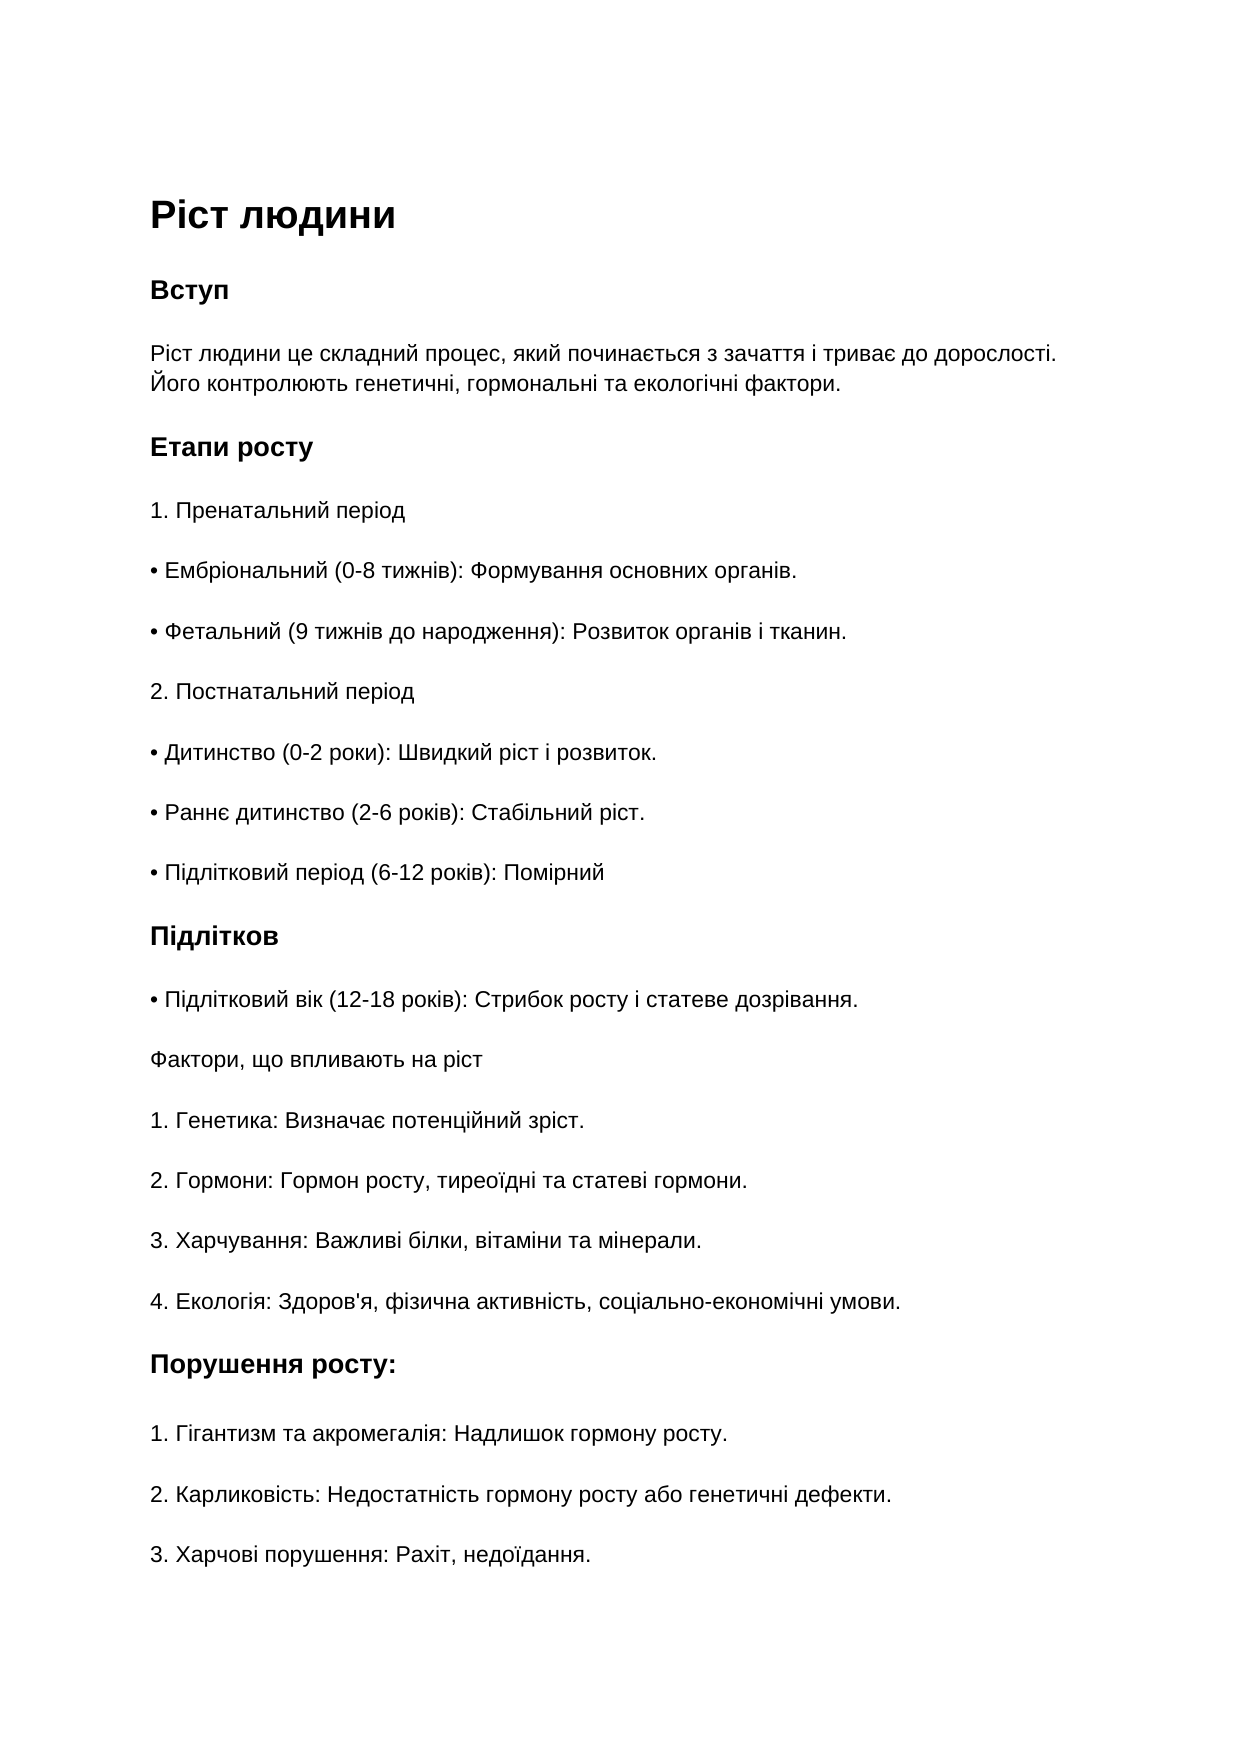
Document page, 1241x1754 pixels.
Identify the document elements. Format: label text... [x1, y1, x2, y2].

text Фактори, що впливають на ріст [150, 1046, 1090, 1073]
text 1. Пренатальний період [150, 497, 1090, 523]
text Підлітков [150, 920, 1090, 951]
text • Дитинство (0-2 роки): Швидкий ріст і розвиток. [150, 738, 1090, 765]
text 2. Постнатальний період [150, 678, 1090, 704]
text Ріст людини це складний процес, який починається з зачаття і триває до дорослості. Його контролюють генетичні, гормональні та екологічні фактори. [150, 340, 1090, 397]
text • Фетальний (9 тижнів до народження): Розвиток органів і тканин. [150, 618, 1090, 644]
text • Підлітковий період (6-12 років): Помірний [150, 859, 1090, 886]
text • Раннє дитинство (2-6 років): Стабільний ріст. [150, 799, 1090, 825]
text 2. Гормони: Гормон росту, тиреоїдні та статеві гормони. [150, 1167, 1090, 1193]
text 3. Харчові порушення: Рахіт, недоїдання. [150, 1541, 1090, 1567]
text Ріст людини [150, 191, 1090, 237]
text • Ембріональний (0-8 тижнів): Формування основних органів. [150, 557, 1090, 583]
text 1. Гігантизм та акромегалія: Надлишок гормону росту. [150, 1420, 1090, 1447]
text Етапи росту [150, 431, 1090, 462]
text • Підлітковий вік (12-18 років): Стрибок росту і статеве дозрівання. [150, 986, 1090, 1012]
text 2. Карликовість: Недостатність гормону росту або генетичні дефекти. [150, 1481, 1090, 1507]
text 1. Генетика: Визначає потенційний зріст. [150, 1107, 1090, 1133]
text Порушення росту: [150, 1348, 1090, 1379]
text 4. Екологія: Здоров'я, фізична активність, соціально-економічні умови. [150, 1288, 1090, 1314]
text Вступ [150, 274, 1090, 305]
text 3. Харчування: Важливі білки, вітаміни та мінерали. [150, 1227, 1090, 1254]
